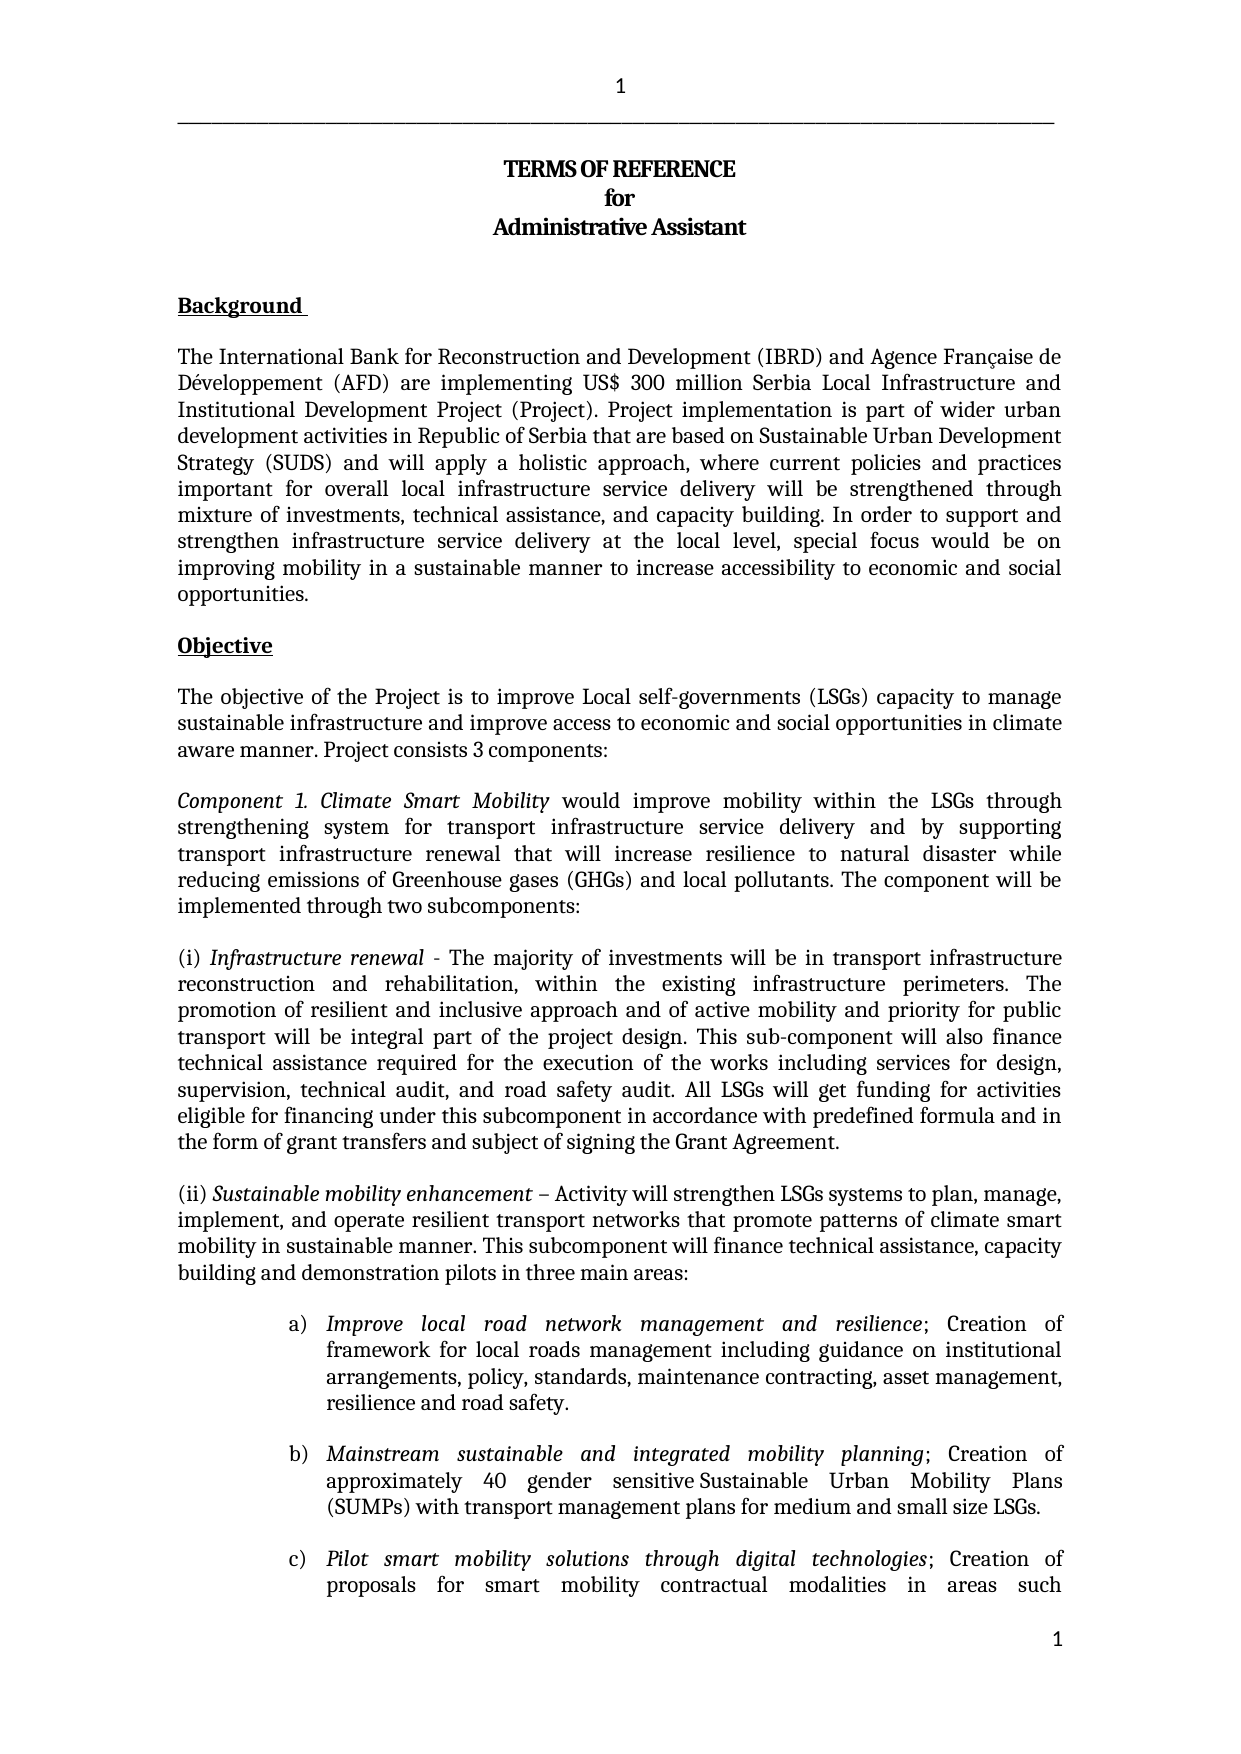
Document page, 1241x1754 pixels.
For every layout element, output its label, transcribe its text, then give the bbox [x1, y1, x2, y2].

text Component 1. Climate Smart Mobility would improve mobility within the LSGs through strengthening system for transport infrastructure service delivery and by supporting transport infrastructure renewal that will increase resilience to natural disaster while reducing emissions of Greenhouse gases (GHGs) and local pollutants. The component will be implemented through two subcomponents: [177, 788, 1063, 919]
list Mainstream sustainable and integrated mobility planning; Creation of approximately 40 gender sensitive Sustainable Urban Mobility Plans (SUMPs) with transport management plans for medium and small size LSGs. [288, 1441, 1063, 1520]
text The International Bank for Reconstruction and Development (IBRD) and Agence Française de Développement (AFD) are implementing US$ 300 million Serbia Local Infrastructure and Institutional Development Project (Project). Project implementation is part of wider urban development activities in Republic of Serbia that are based on Sustainable Urban Development Strategy (SUDS) and will apply a holistic approach, where current policies and practices important for overall local infrastructure service delivery will be strengthened through mixture of investments, technical assistance, and capacity building. In order to support and strengthen infrastructure service delivery at the local level, special focus would be on improving mobility in a sustainable manner to increase accessibility to economic and social opportunities. [177, 344, 1063, 607]
title Administrative Assistant [177, 212, 1063, 241]
text Objective [177, 632, 1063, 659]
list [288, 1545, 1063, 1598]
title for [177, 184, 1063, 212]
text (i) Infrastructure renewal - The majority of investments will be in transport infrastructure reconstruction and rehabilitation, within the existing infrastructure perimeters. The promotion of resilient and inclusive approach and of active mobility and priority for public transport will be integral part of the project design. This sub-component will also finance technical assistance required for the execution of the works including services for design, supervision, technical audit, and road safety audit. All LSGs will get funding for activities eligible for financing under this subcomponent in accordance with predefined formula and in the form of grant transfers and subject of signing the Grant Agreement. [177, 944, 1063, 1155]
text The objective of the Project is to improve Local self-governments (LSGs) capacity to manage sustainable infrastructure and improve access to economic and social opportunities in climate aware manner. Project consists 3 components: [177, 684, 1063, 763]
list Improve local road network management and resilience; Creation of framework for local roads management including guidance on institutional arrangements, policy, standards, maintenance contracting, asset management, resilience and road safety. [288, 1311, 1063, 1416]
text (ii) Sustainable mobility enhancement – Activity will strengthen LSGs systems to plan, manage, implement, and operate resilient transport networks that promote patterns of climate smart mobility in sustainable manner. This subcomponent will finance technical assistance, capacity building and demonstration pilots in three main areas: [177, 1180, 1063, 1286]
text Background [177, 292, 1063, 319]
title TERMS OF REFERENCE [177, 155, 1063, 184]
